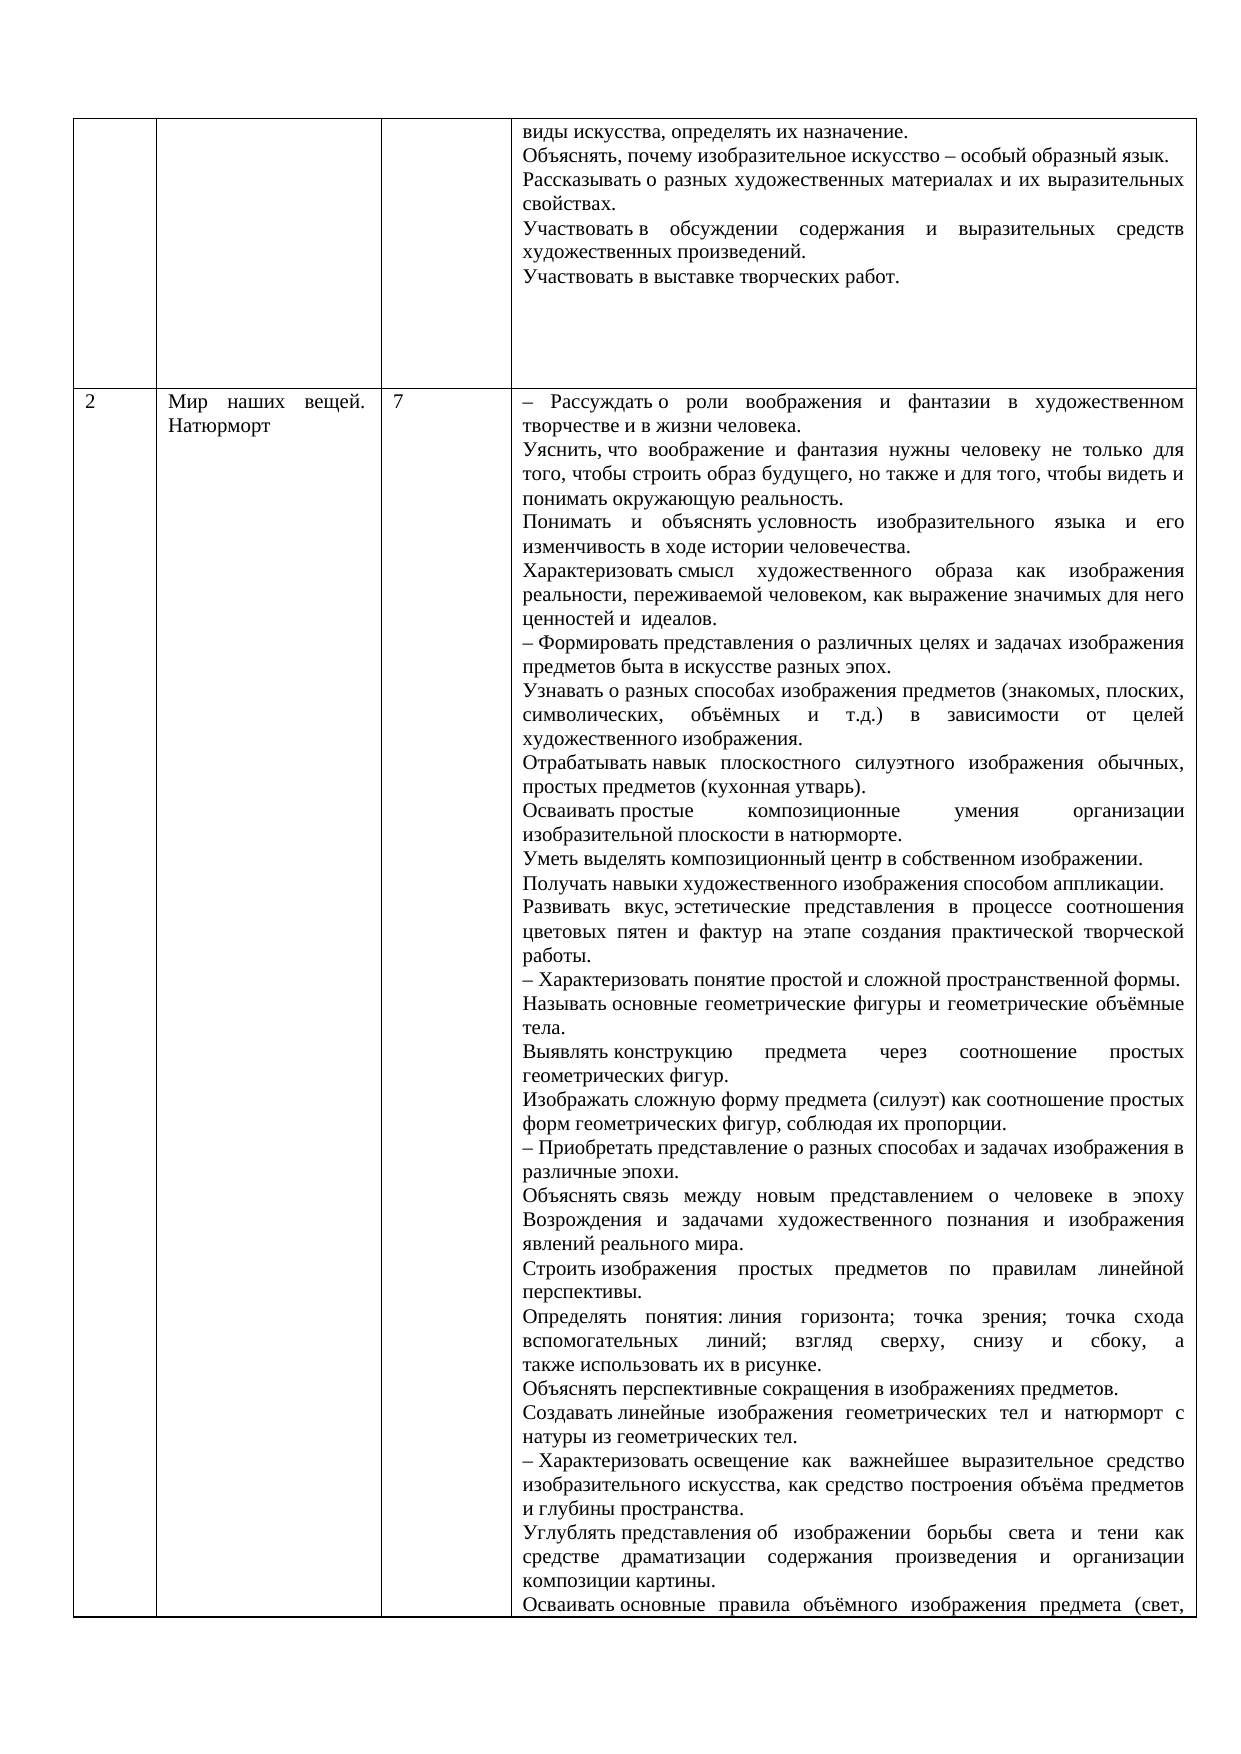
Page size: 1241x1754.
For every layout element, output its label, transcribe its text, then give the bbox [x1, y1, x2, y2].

table_cell 9 [382, 119, 511, 388]
table_cell 7 [382, 389, 511, 1616]
table_cell 2 [74, 389, 156, 1616]
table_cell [512, 389, 1196, 1616]
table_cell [512, 119, 1196, 388]
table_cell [157, 389, 381, 1616]
table_cell 1 [74, 119, 156, 388]
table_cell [157, 119, 381, 388]
